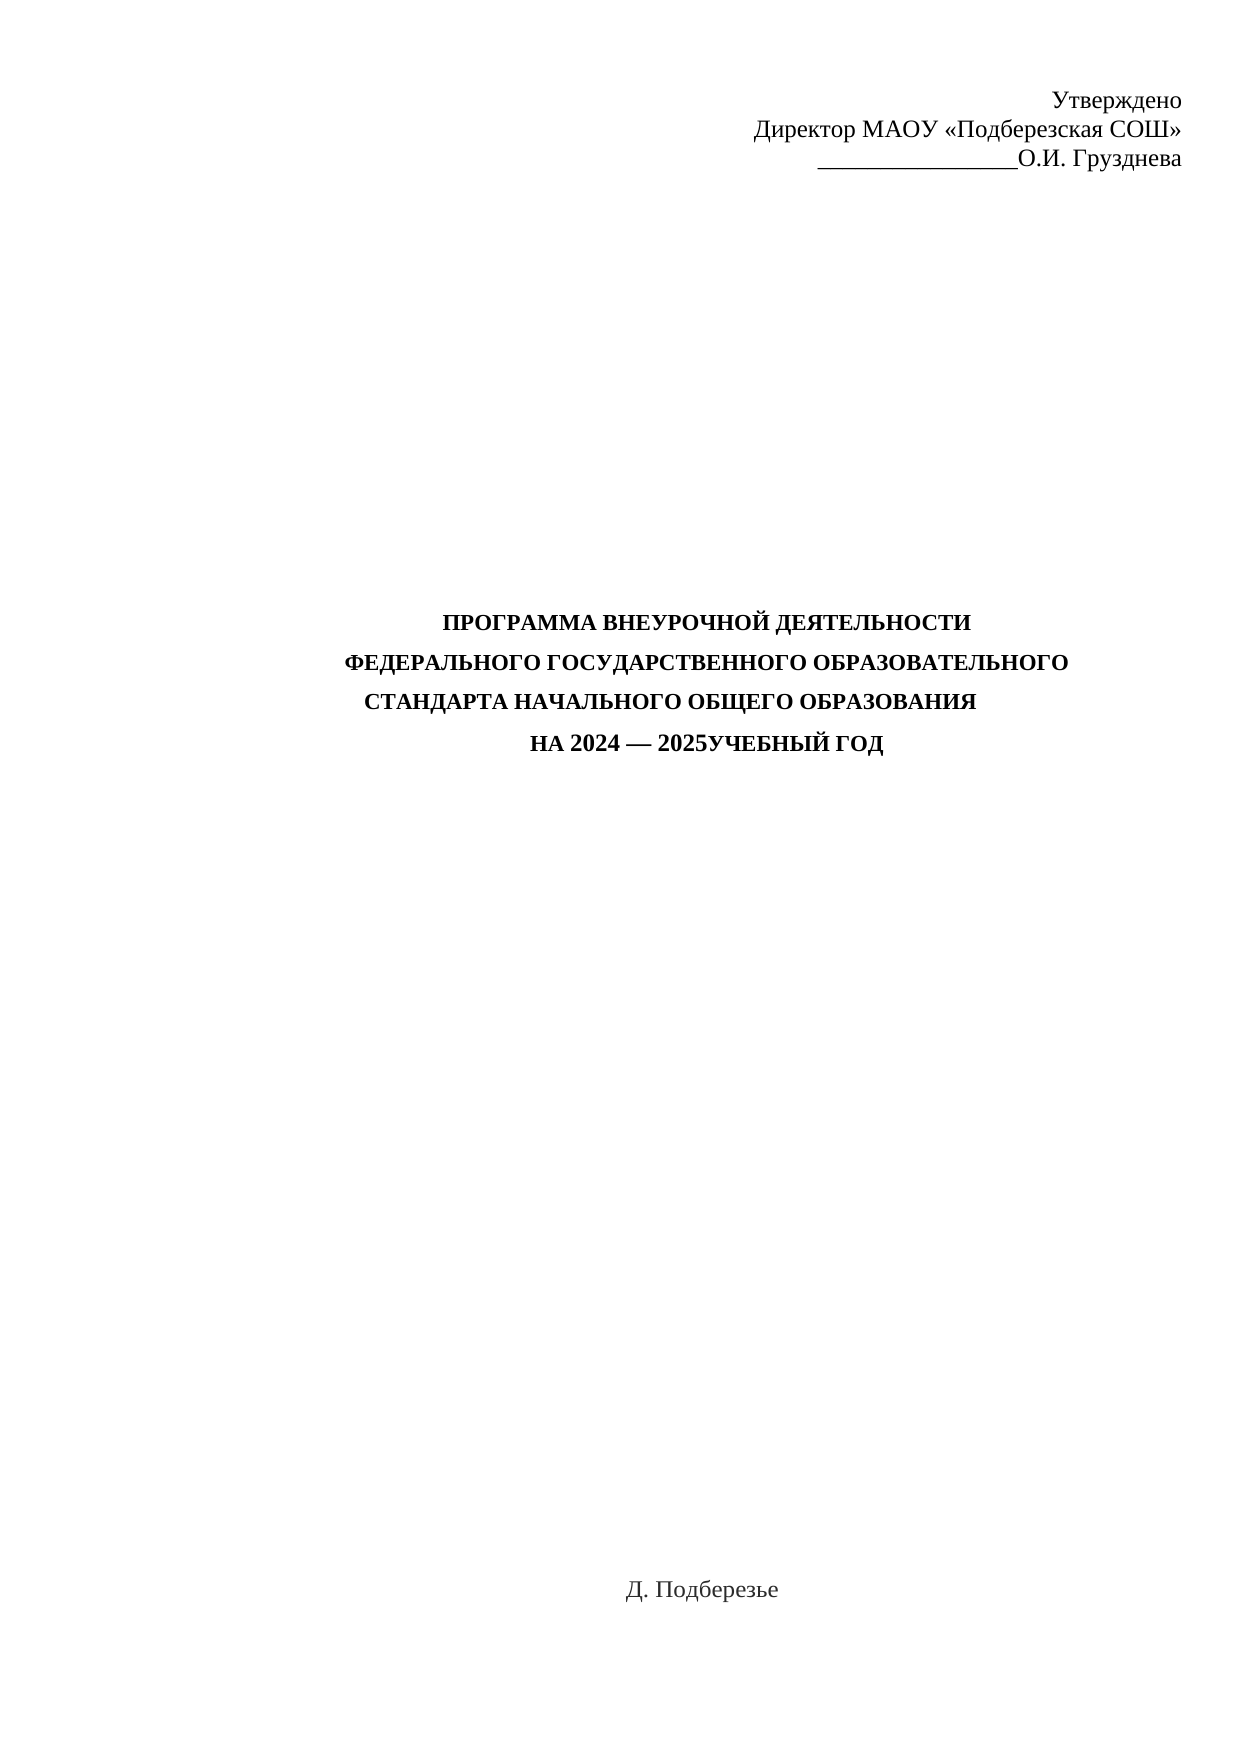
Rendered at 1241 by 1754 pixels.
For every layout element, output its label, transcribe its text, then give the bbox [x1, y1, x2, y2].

text ________________О.И. Грузднева [74, 143, 1182, 172]
list ФЕДЕРАЛЬНОГО ГОСУДАРСТВЕННОГО ОБРАЗОВАТЕЛЬНОГО СТАНДАРТА НАЧАЛЬНОГО ОБЩЕГО ОБРАЗОВАНИЯ [159, 649, 1182, 714]
text Директор МАОУ «Подберезская СОШ» [74, 114, 1182, 143]
text Д. Подберезье [384, 1575, 1020, 1602]
list ПРОГРАММА ВНЕУРОЧНОЙ ДЕЯТЕЛЬНОСТИ [159, 609, 1182, 636]
list НА 2024 — 2025УЧЕБНЫЙ ГОД [159, 728, 1182, 756]
text Утверждено [74, 85, 1182, 114]
